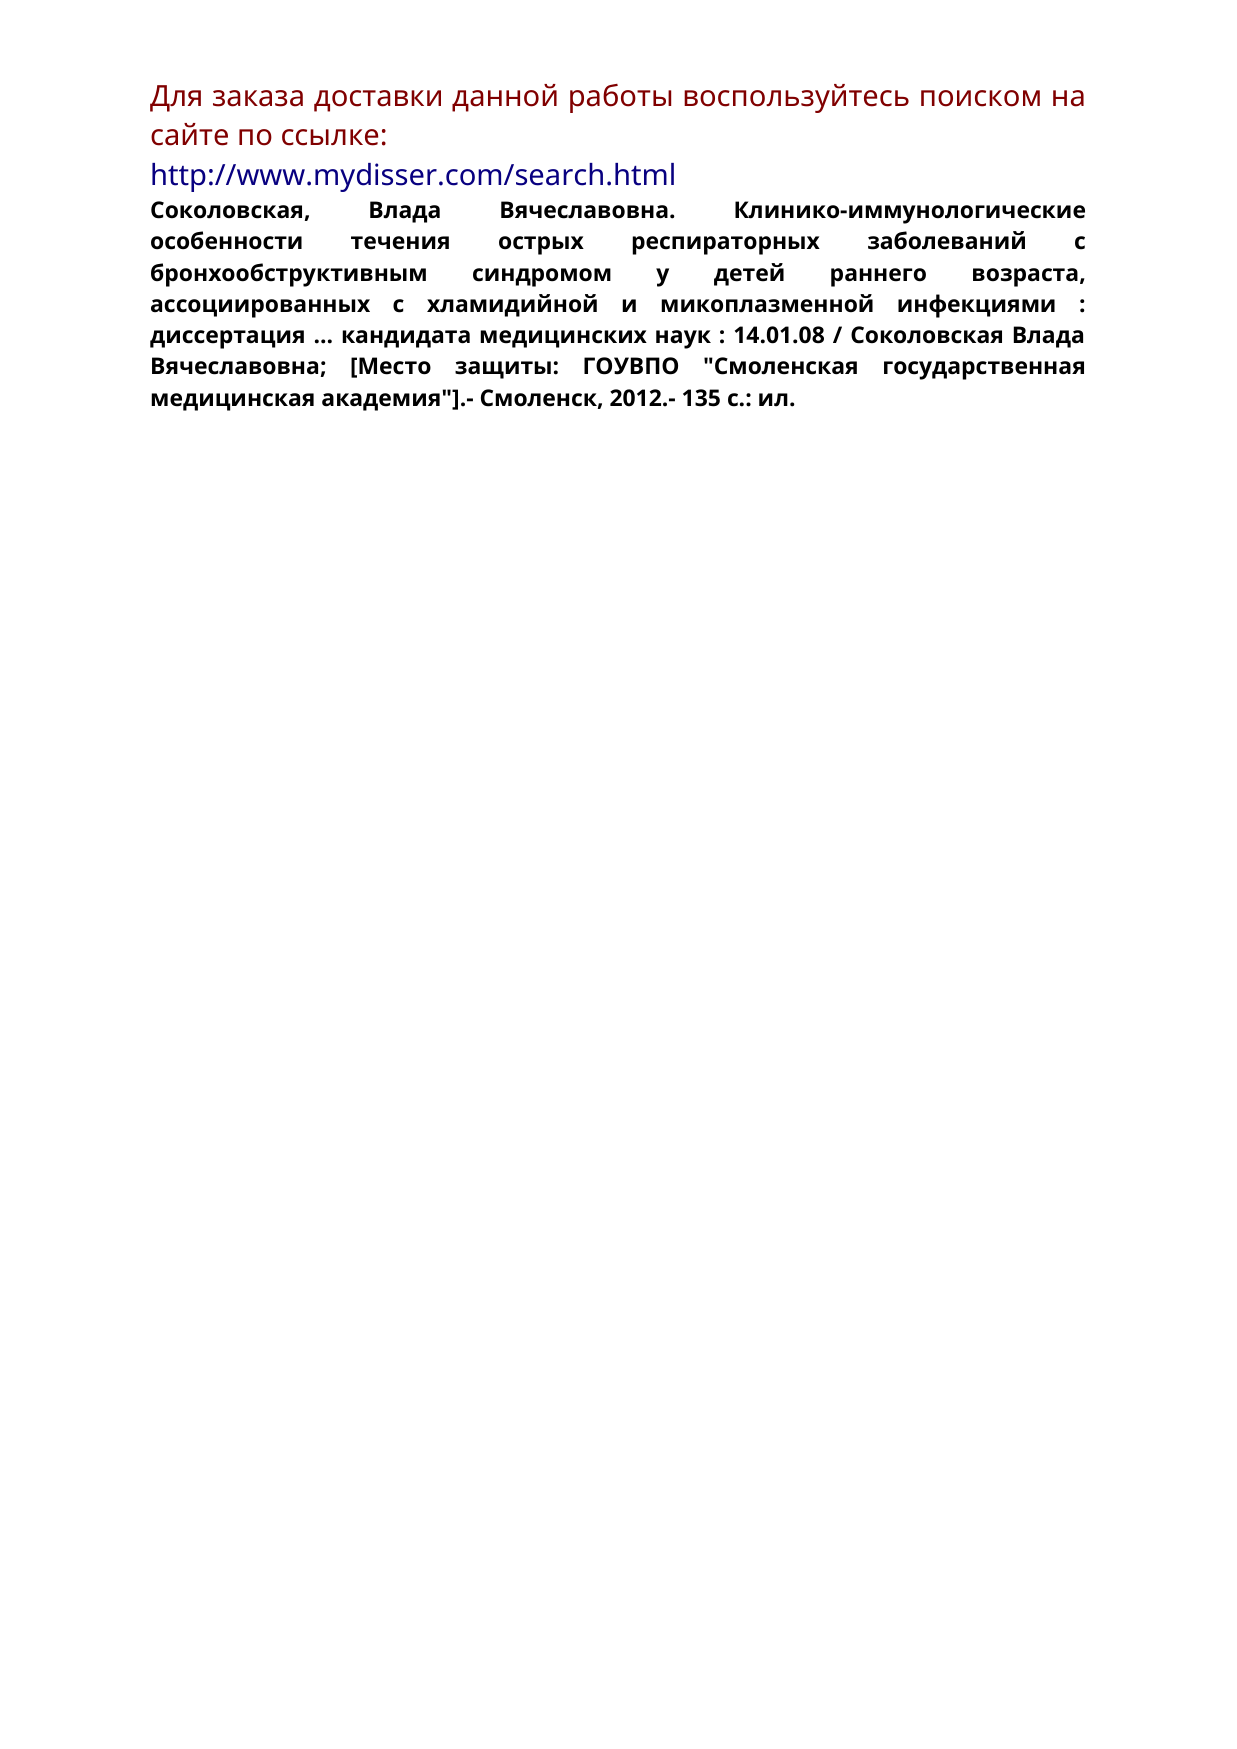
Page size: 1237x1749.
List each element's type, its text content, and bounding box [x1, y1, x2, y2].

text Соколовская, Влада Вячеславовна. Клинико-иммунологические особенности течения острых респираторных заболеваний с бронхообструктивным синдромом у детей раннего возраста, ассоциированных с хламидийной и микоплазменной инфекциями : диссертация ... кандидата медицинских наук : 14.01.08 / Соколовская Влада Вячеславовна; [Место защиты: ГОУВПО "Смоленская государственная медицинская академия"].- Смоленск, 2012.- 135 с.: ил. [150, 194, 1086, 413]
